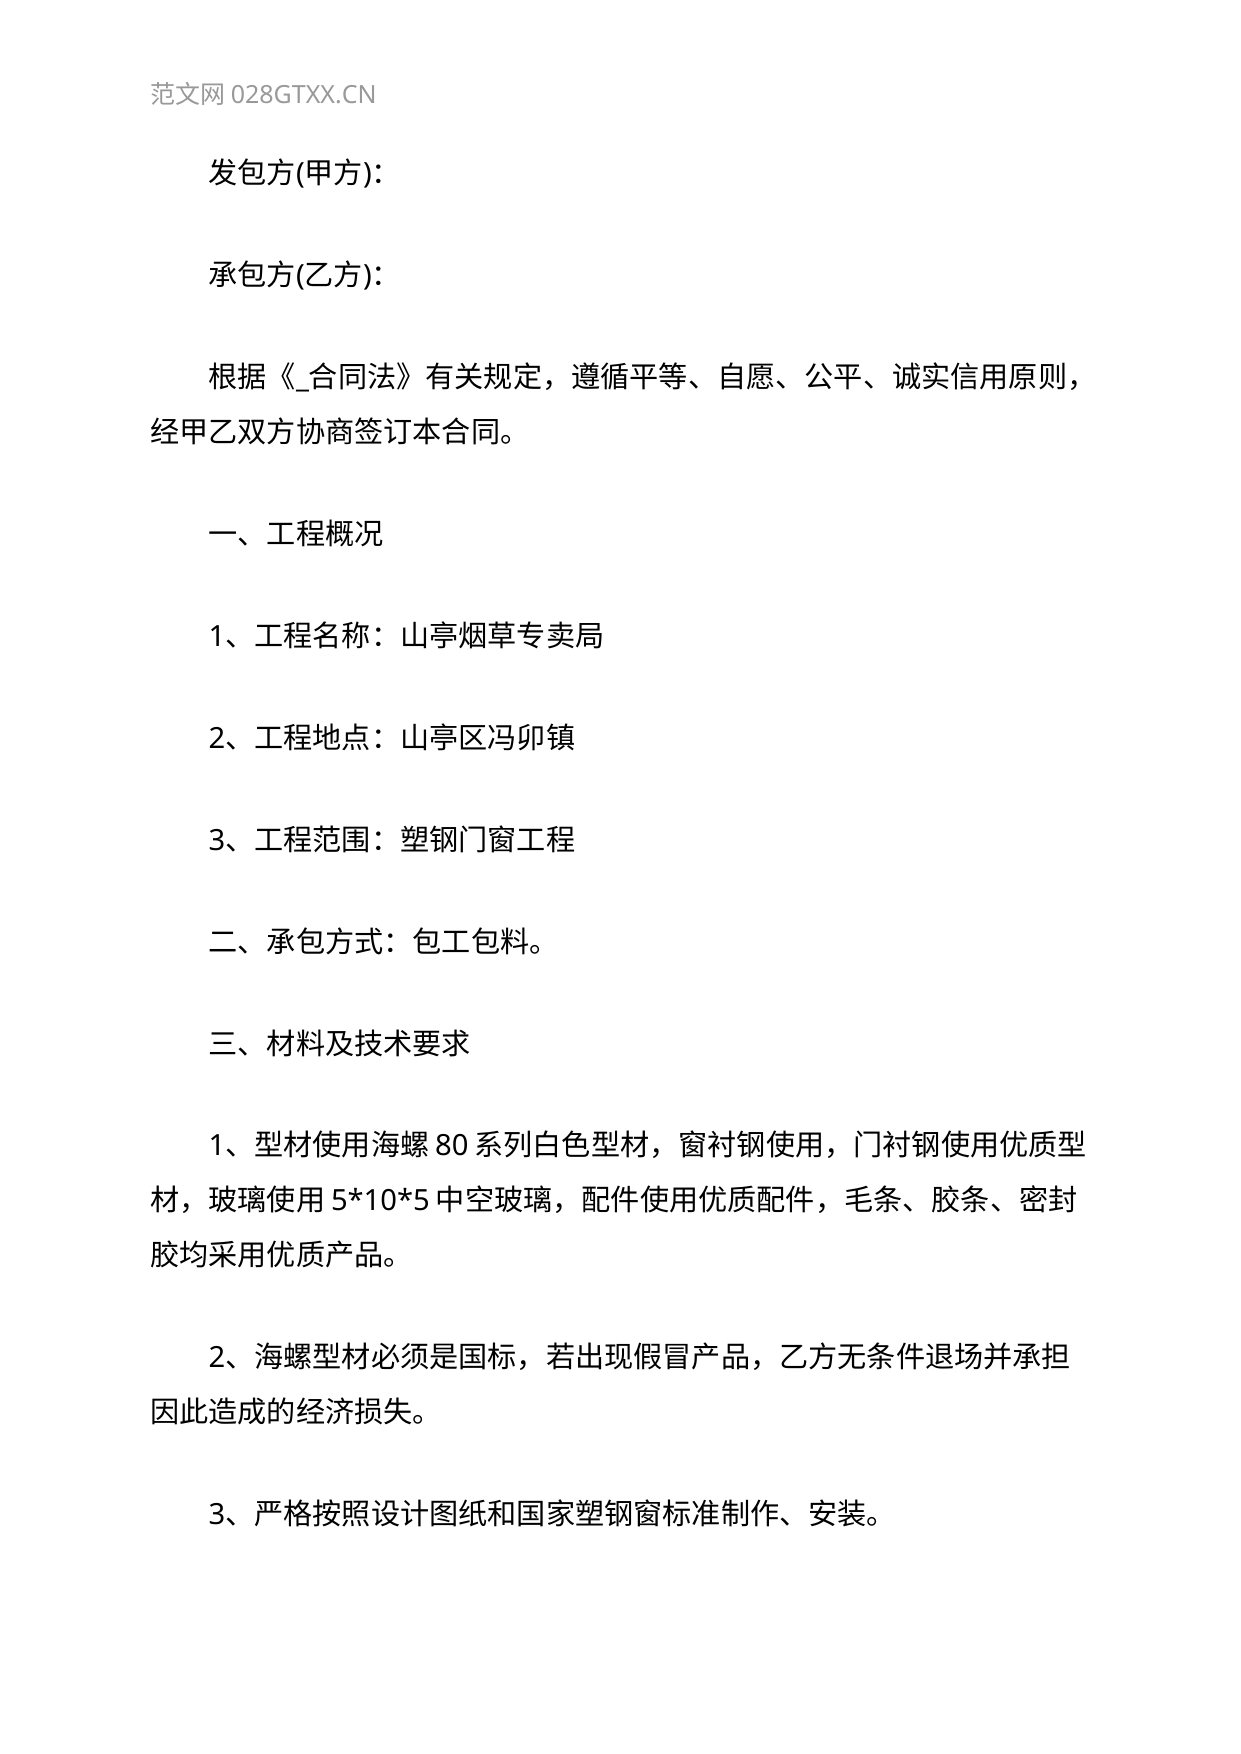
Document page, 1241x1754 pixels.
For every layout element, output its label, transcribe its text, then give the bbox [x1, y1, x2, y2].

text 2、海螺型材必须是国标，若出现假冒产品，乙方无条件退场并承担因此造成的经济损失。 [150, 1334, 1090, 1431]
text 2、工程地点：山亭区冯卯镇 [150, 714, 1090, 757]
text 一、工程概况 [150, 511, 1090, 553]
text 三、材料及技术要求 [150, 1020, 1090, 1062]
text 1、工程名称：山亭烟草专卖局 [150, 612, 1090, 655]
text 二、承包方式：包工包料。 [150, 918, 1090, 961]
text 1、型材使用海螺80系列白色型材，窗衬钢使用，门衬钢使用优质型材，玻璃使用5*10*5中空玻璃，配件使用优质配件，毛条、胶条、密封胶均采用优质产品。 [150, 1122, 1090, 1274]
text 根据《_合同法》有关规定，遵循平等、自愿、公平、诚实信用原则，经甲乙双方协商签订本合同。 [150, 354, 1090, 451]
text 承包方(乙方)： [150, 252, 1090, 294]
text 发包方(甲方)： [150, 150, 1090, 192]
text 3、工程范围：塑钢门窗工程 [150, 816, 1090, 859]
text 3、严格按照设计图纸和国家塑钢窗标准制作、安装。 [150, 1491, 1090, 1533]
